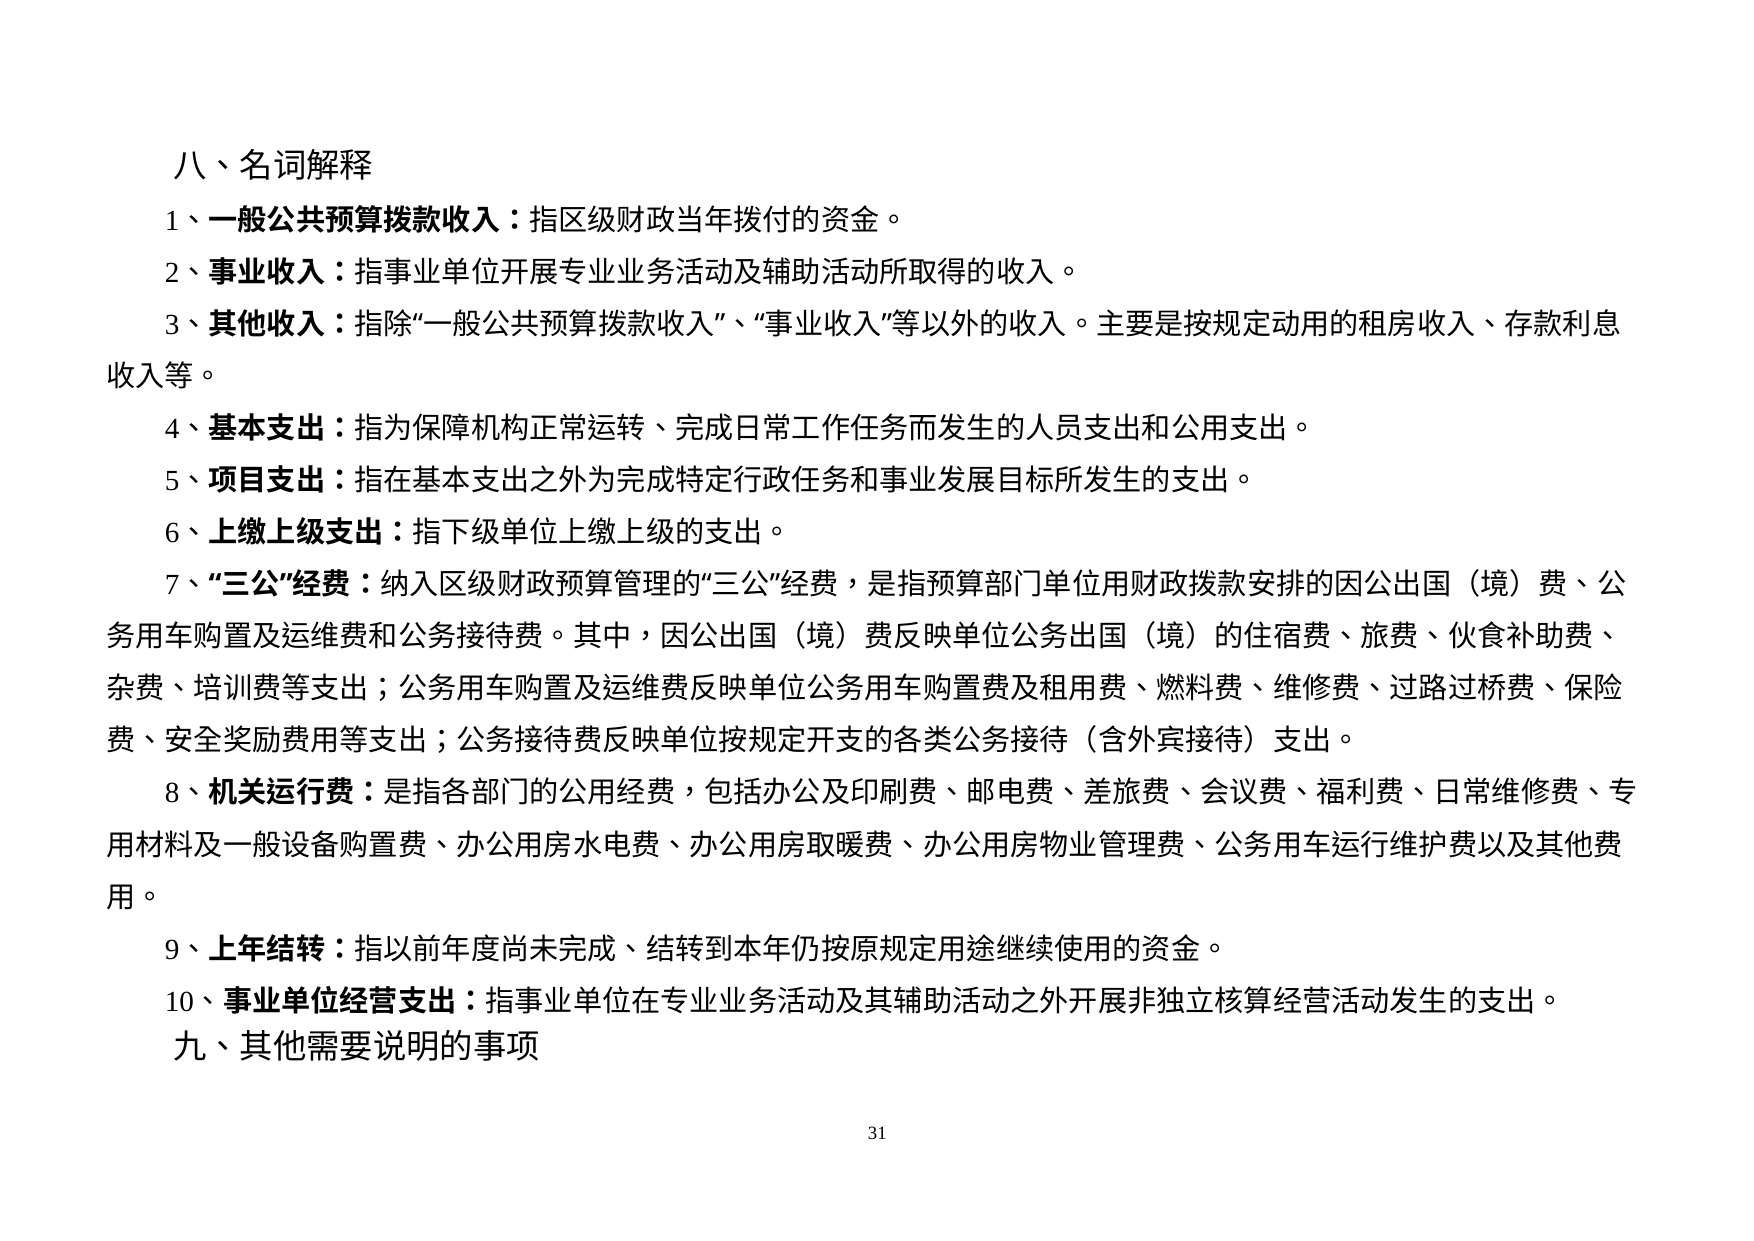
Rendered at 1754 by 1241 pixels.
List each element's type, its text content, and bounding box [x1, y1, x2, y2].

text 6、上缴上级支出：指下级单位上缴上级的支出。 [106, 501, 1648, 553]
text 1、一般公共预算拨款收入：指区级财政当年拨付的资金。 [106, 188, 1648, 240]
text 3、其他收入：指除“一般公共预算拨款收入”、“事业收入”等以外的收入。主要是按规定动用的租房收入、存款利息收入等。 [106, 292, 1648, 397]
text 7、“三公”经费：纳入区级财政预算管理的“三公”经费，是指预算部门单位用财政拨款安排的因公出国（境）费、公务用车购置及运维费和公务接待费。其中，因公出国（境）费反映单位公务出国（境）的住宿费、旅费、伙食补助费、杂费、培训费等支出；公务用车购置及运维费反映单位公务用车购置费及租用费、燃料费、维修费、过路过桥费、保险费、安全奖励费用等支出；公务接待费反映单位按规定开支的各类公务接待（含外宾接待）支出。 [106, 553, 1648, 761]
text 2、事业收入：指事业单位开展专业业务活动及辅助活动所取得的收入。 [106, 240, 1648, 292]
text 8、机关运行费：是指各部门的公用经费，包括办公及印刷费、邮电费、差旅费、会议费、福利费、日常维修费、专用材料及一般设备购置费、办公用房水电费、办公用房取暖费、办公用房物业管理费、公务用车运行维护费以及其他费用。 [106, 761, 1648, 917]
text 10、事业单位经营支出：指事业单位在专业业务活动及其辅助活动之外开展非独立核算经营活动发生的支出。 [106, 969, 1648, 1022]
text 八、名词解释 [106, 142, 1648, 187]
text 4、基本支出：指为保障机构正常运转、完成日常工作任务而发生的人员支出和公用支出。 [106, 397, 1648, 449]
text 九、其他需要说明的事项 [106, 1023, 1648, 1068]
text 9、上年结转：指以前年度尚未完成、结转到本年仍按原规定用途继续使用的资金。 [106, 917, 1648, 969]
text 5、项目支出：指在基本支出之外为完成特定行政任务和事业发展目标所发生的支出。 [106, 449, 1648, 501]
